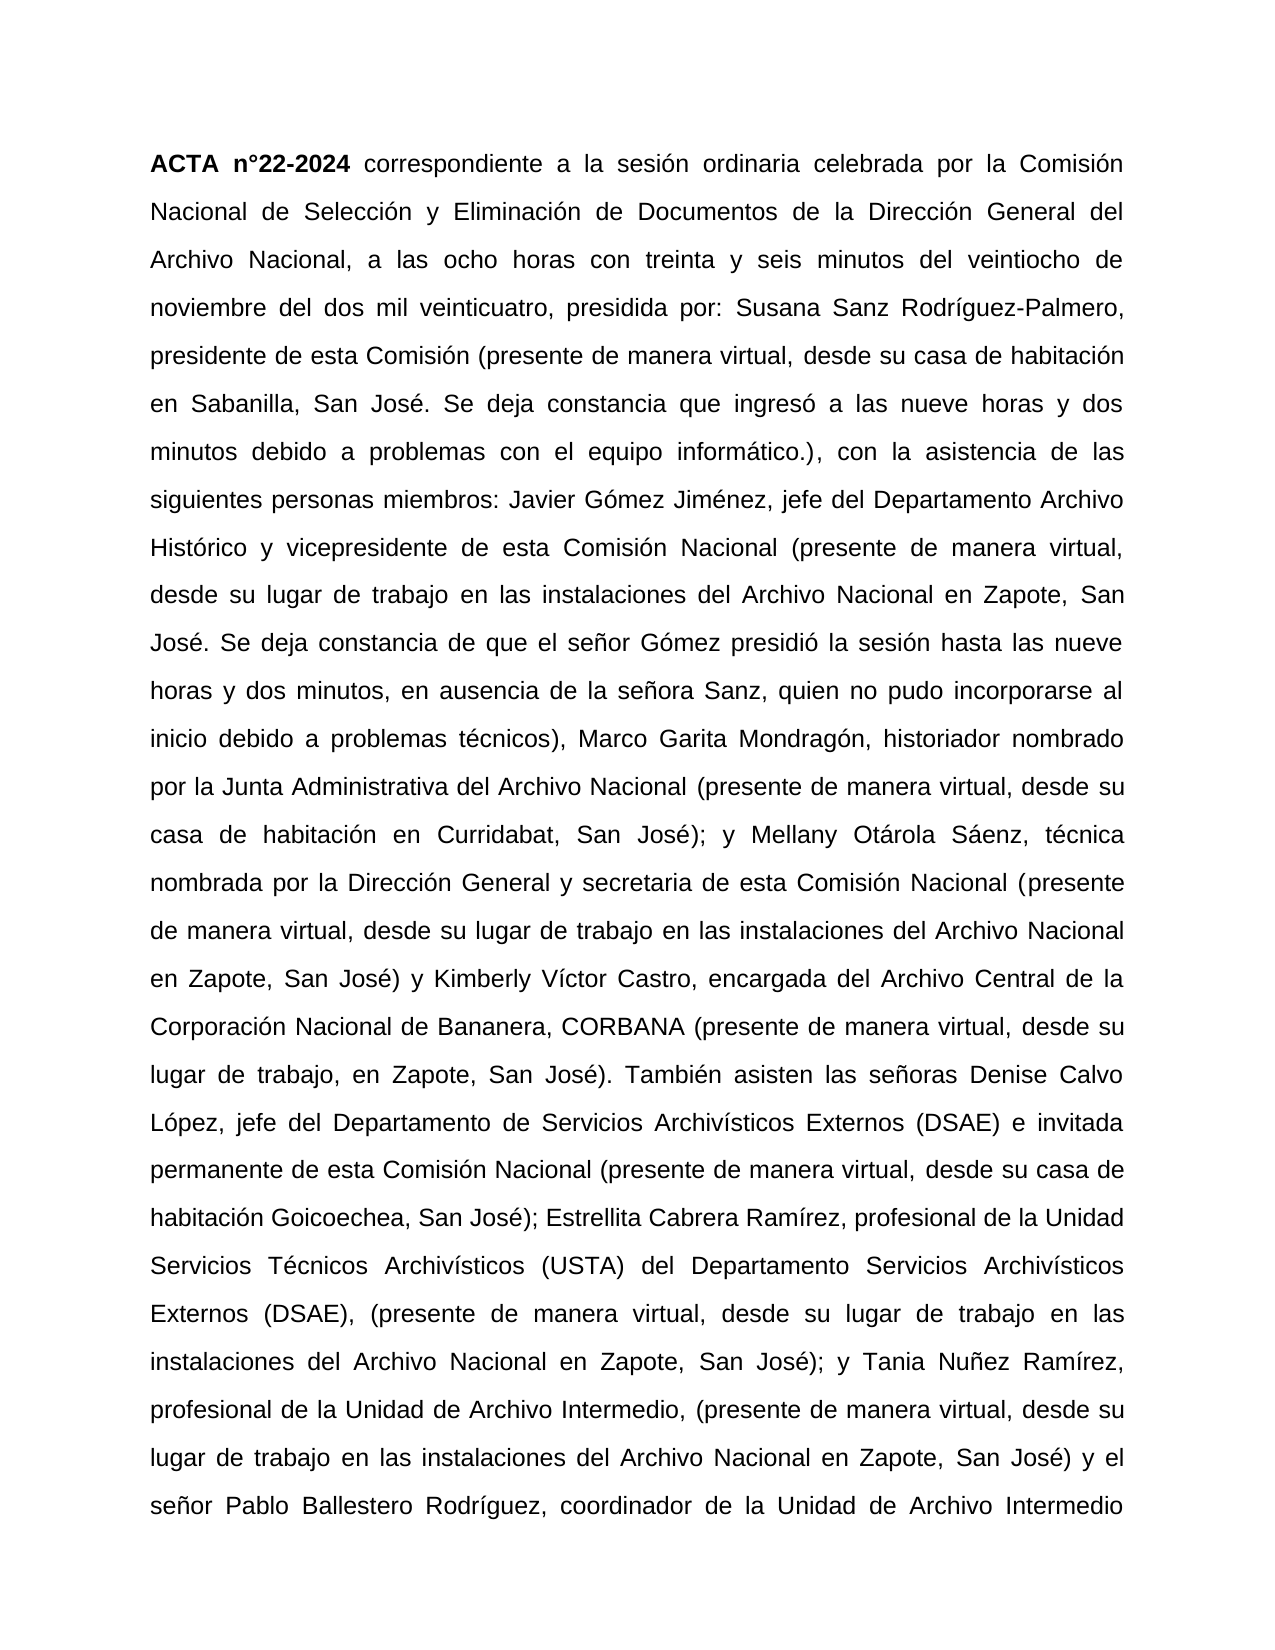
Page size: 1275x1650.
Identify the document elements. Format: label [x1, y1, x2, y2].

title [150, 134, 1125, 1524]
